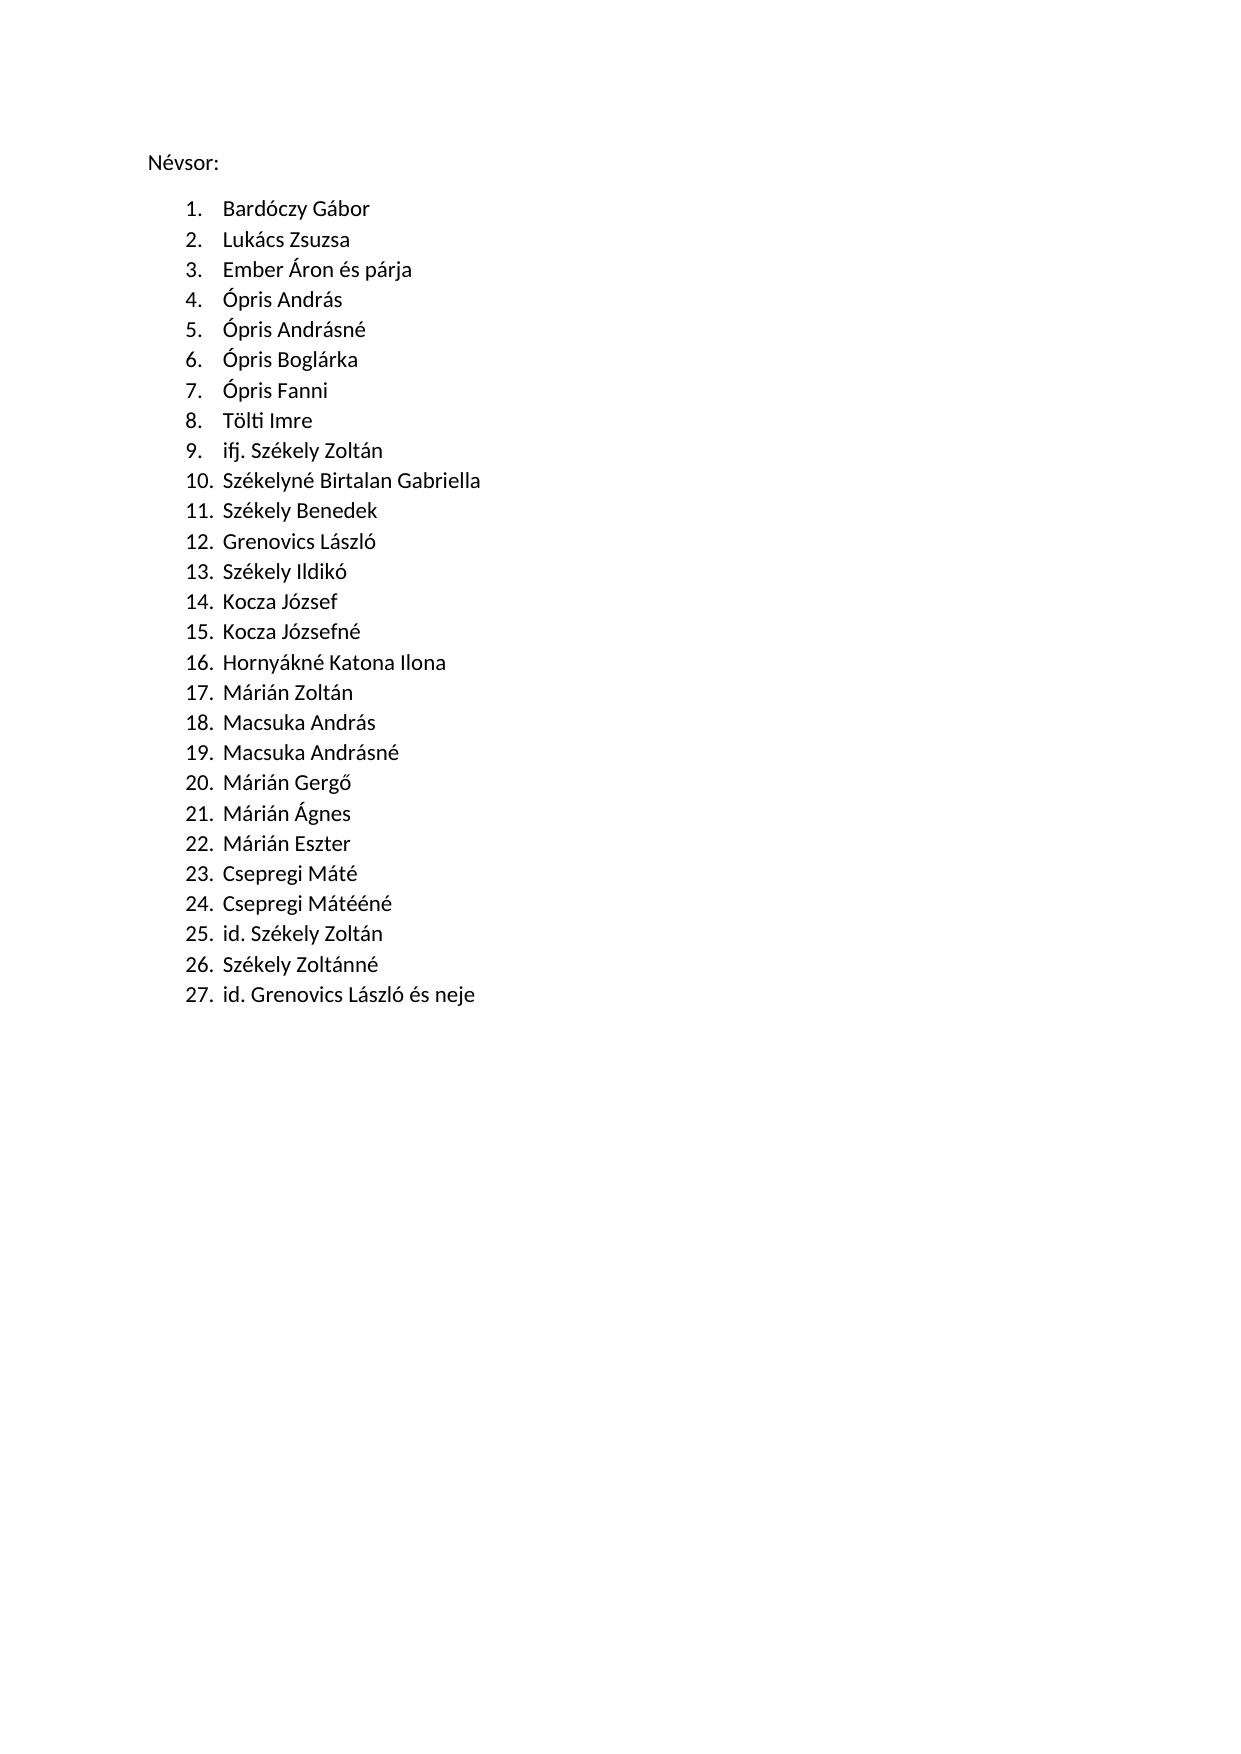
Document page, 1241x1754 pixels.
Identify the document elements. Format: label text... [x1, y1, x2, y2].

list Márián Eszter [185, 829, 1093, 857]
list Kocza József [185, 587, 1093, 615]
list Székely Ildikó [185, 557, 1093, 585]
list Macsuka Andrásné [185, 738, 1093, 766]
list Márián Zoltán [185, 678, 1093, 706]
list Hornyákné Katona Ilona [185, 648, 1093, 676]
text Névsor: [148, 148, 1093, 176]
list Ópris András [185, 285, 1093, 313]
list Csepregi Máté [185, 859, 1093, 887]
list Ópris Boglárka [185, 346, 1093, 373]
list Macsuka András [185, 708, 1093, 736]
list Bardóczy Gábor [185, 194, 1093, 222]
list Székelyné Birtalan Gabriella [185, 466, 1093, 494]
list Márián Ágnes [185, 799, 1093, 827]
list id. Székely Zoltán [185, 919, 1093, 947]
list id. Grenovics László és neje [185, 980, 1093, 1008]
list Ópris Fanni [185, 376, 1093, 404]
list Tölti Imre [185, 406, 1093, 434]
list Székely Zoltánné [185, 950, 1093, 978]
list Ópris Andrásné [185, 315, 1093, 343]
list Grenovics László [185, 527, 1093, 555]
list Lukács Zsuzsa [185, 225, 1093, 253]
list Márián Gergő [185, 768, 1093, 796]
list Csepregi Mátééné [185, 889, 1093, 917]
list Ember Áron és párja [185, 255, 1093, 283]
list Székely Benedek [185, 497, 1093, 524]
list ifj. Székely Zoltán [185, 436, 1093, 464]
list Kocza Józsefné [185, 617, 1093, 645]
